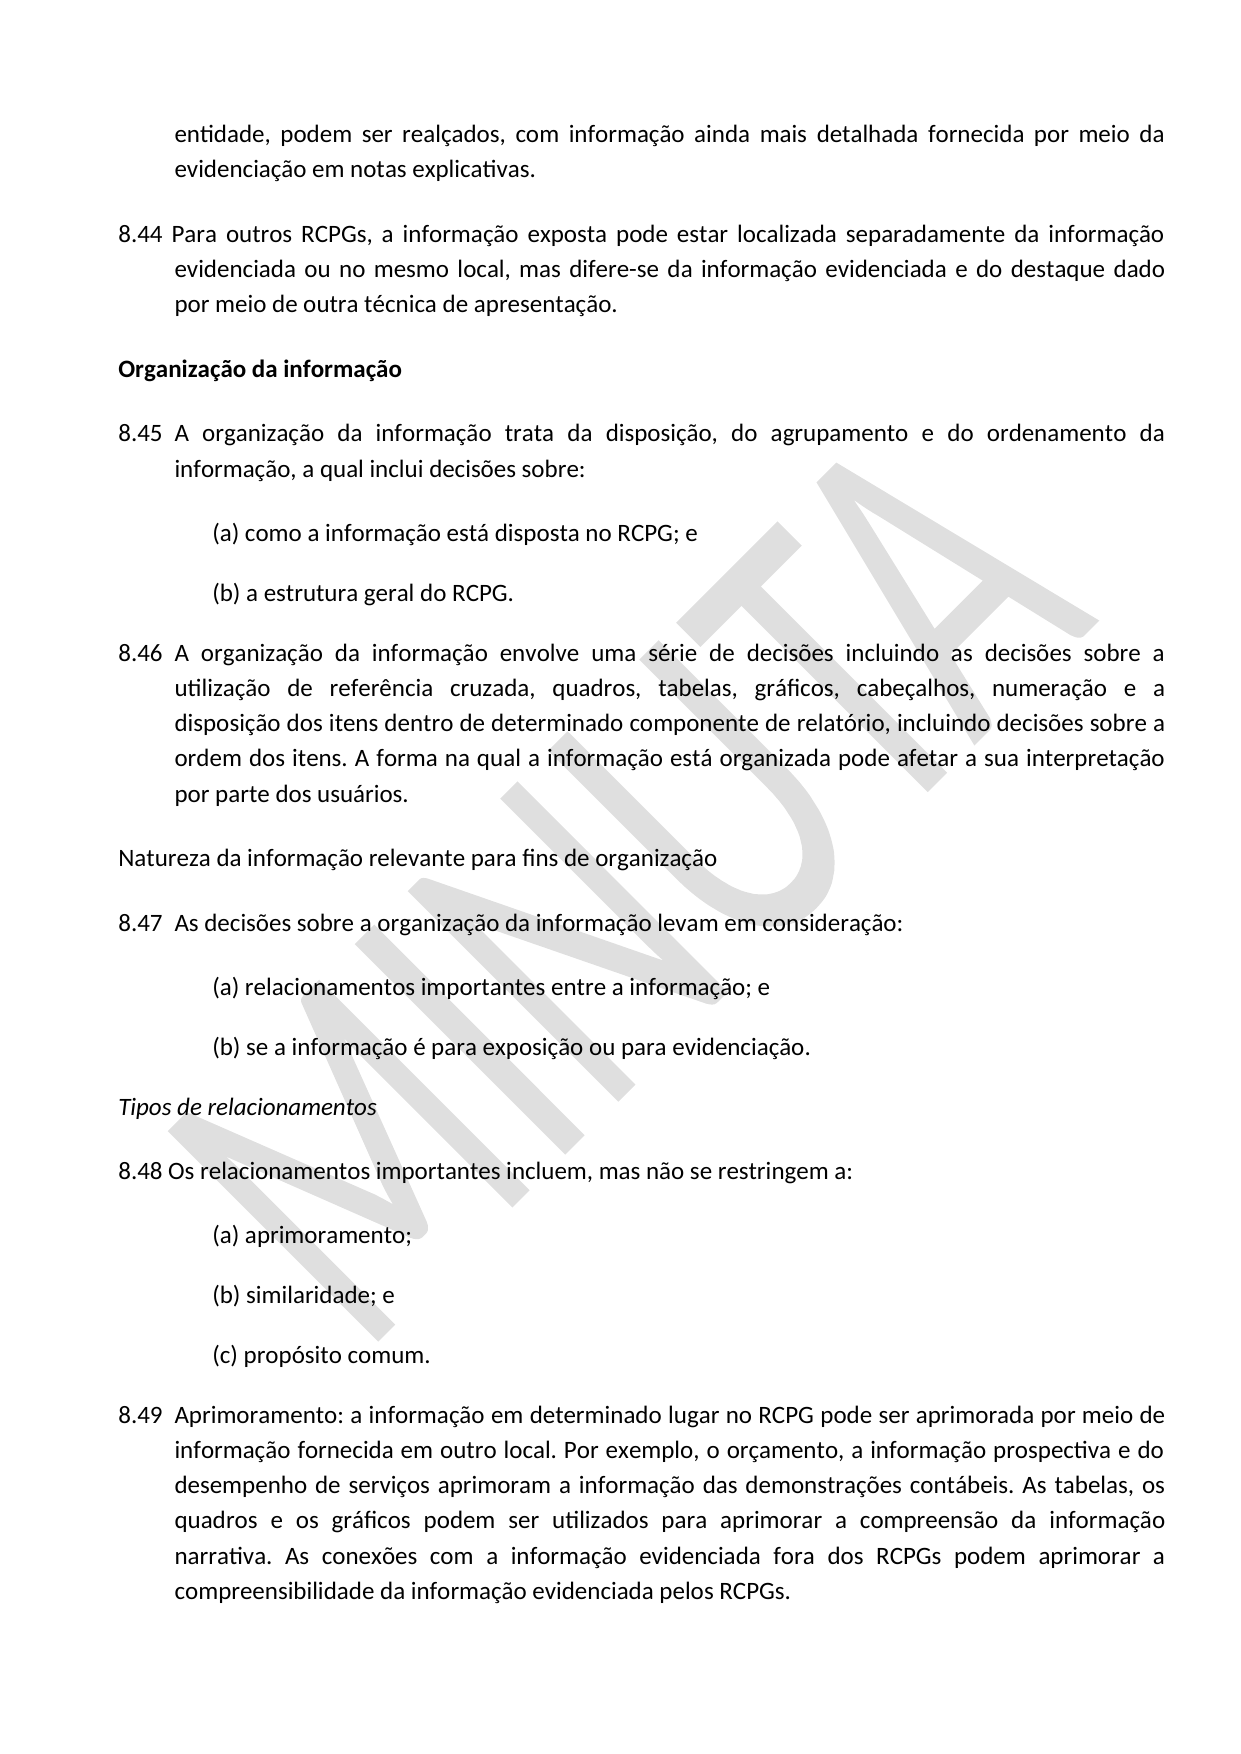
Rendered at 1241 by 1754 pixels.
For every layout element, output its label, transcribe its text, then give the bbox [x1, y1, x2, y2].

text (b) se a informação é para exposição ou para evidenciação. [212, 1031, 1166, 1062]
text (c) propósito comum. [212, 1339, 1166, 1369]
text 8.45 A organização da informação trata da disposição, do agrupamento e do ordenamento da informação, a qual inclui decisões sobre: [118, 417, 1166, 483]
text 8.46 A organização da informação envolve uma série de decisões incluindo as decisões sobre a utilização de referência cruzada, quadros, tabelas, gráficos, cabeçalhos, numeração e a disposição dos itens dentro de determinado componente de relatório, incluindo decisões sobre a ordem dos itens. A forma na qual a informação está organizada pode afetar a sua interpretação por parte dos usuários. [118, 637, 1166, 808]
text (b) similaridade; e [212, 1279, 1166, 1310]
text (a) relacionamentos importantes entre a informação; e [212, 971, 1166, 1002]
text 8.49 Aprimoramento: a informação em determinado lugar no RCPG pode ser aprimorada por meio de informação fornecida em outro local. Por exemplo, o orçamento, a informação prospectiva e do desempenho de serviços aprimoram a informação das demonstrações contábeis. As tabelas, os quadros e os gráficos podem ser utilizados para aprimorar a compreensão da informação narrativa. As conexões com a informação evidenciada fora dos RCPGs podem aprimorar a compreensibilidade da informação evidenciada pelos RCPGs. [118, 1399, 1166, 1606]
text Natureza da informação relevante para fins de organização [118, 842, 1166, 873]
text 8.47 As decisões sobre a organização da informação levam em consideração: [118, 907, 1166, 937]
text (b) a estrutura geral do RCPG. [212, 577, 1166, 607]
text Tipos de relacionamentos [118, 1091, 1166, 1121]
text Organização da informação [118, 353, 1166, 383]
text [118, 118, 1166, 184]
text 8.48 Os relacionamentos importantes incluem, mas não se restringem a: [118, 1155, 1166, 1186]
text 8.44 Para outros RCPGs, a informação exposta pode estar localizada separadamente da informação evidenciada ou no mesmo local, mas difere-se da informação evidenciada e do destaque dado por meio de outra técnica de apresentação. [118, 218, 1166, 319]
text (a) aprimoramento; [212, 1220, 1166, 1250]
text (a) como a informação está disposta no RCPG; e [212, 517, 1166, 548]
